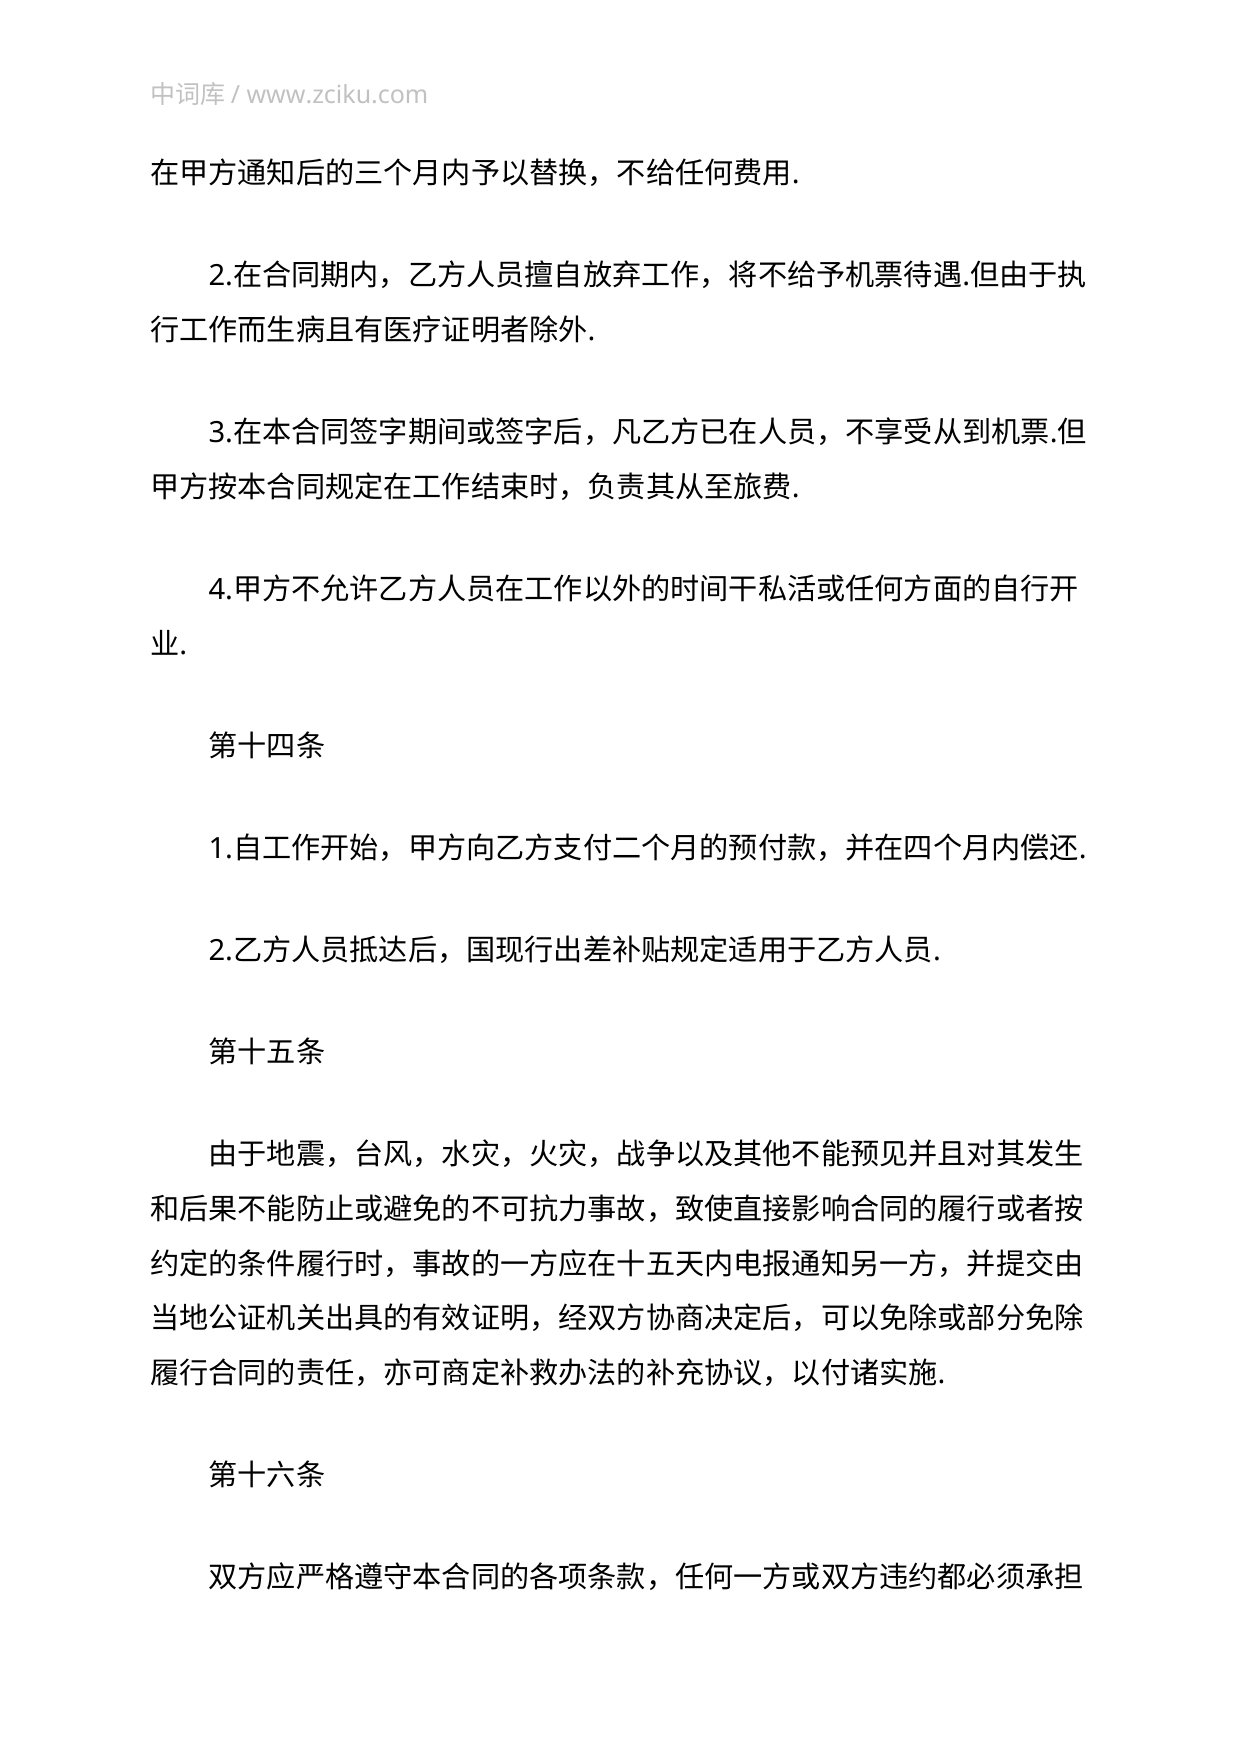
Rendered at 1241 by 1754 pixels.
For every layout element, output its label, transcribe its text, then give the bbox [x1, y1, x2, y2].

text 2.乙方人员抵达后，国现行出差补贴规定适用于乙方人员. [150, 927, 1090, 969]
text 第十五条 [150, 1029, 1090, 1071]
text 由于地震，台风，水灾，火灾，战争以及其他不能预见并且对其发生和后果不能防止或避免的不可抗力事故，致使直接影响合同的履行或者按约定的条件履行时，事故的一方应在十五天内电报通知另一方，并提交由当地公证机关出具的有效证明，经双方协商决定后，可以免除或部分免除履行合同的责任，亦可商定补救办法的补充协议，以付诸实施. [150, 1130, 1090, 1392]
text 3.在本合同签字期间或签字后，凡乙方已在人员，不享受从到机票.但甲方按本合同规定在工作结束时，负责其从至旅费. [150, 409, 1090, 506]
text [150, 1554, 1090, 1596]
text 2.在合同期内，乙方人员擅自放弃工作，将不给予机票待遇.但由于执行工作而生病且有医疗证明者除外. [150, 252, 1090, 349]
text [150, 150, 1090, 192]
text 4.甲方不允许乙方人员在工作以外的时间干私活或任何方面的自行开业. [150, 566, 1090, 663]
text 第十四条 [150, 723, 1090, 765]
text 1.自工作开始，甲方向乙方支付二个月的预付款，并在四个月内偿还. [150, 825, 1090, 867]
text 第十六条 [150, 1452, 1090, 1494]
